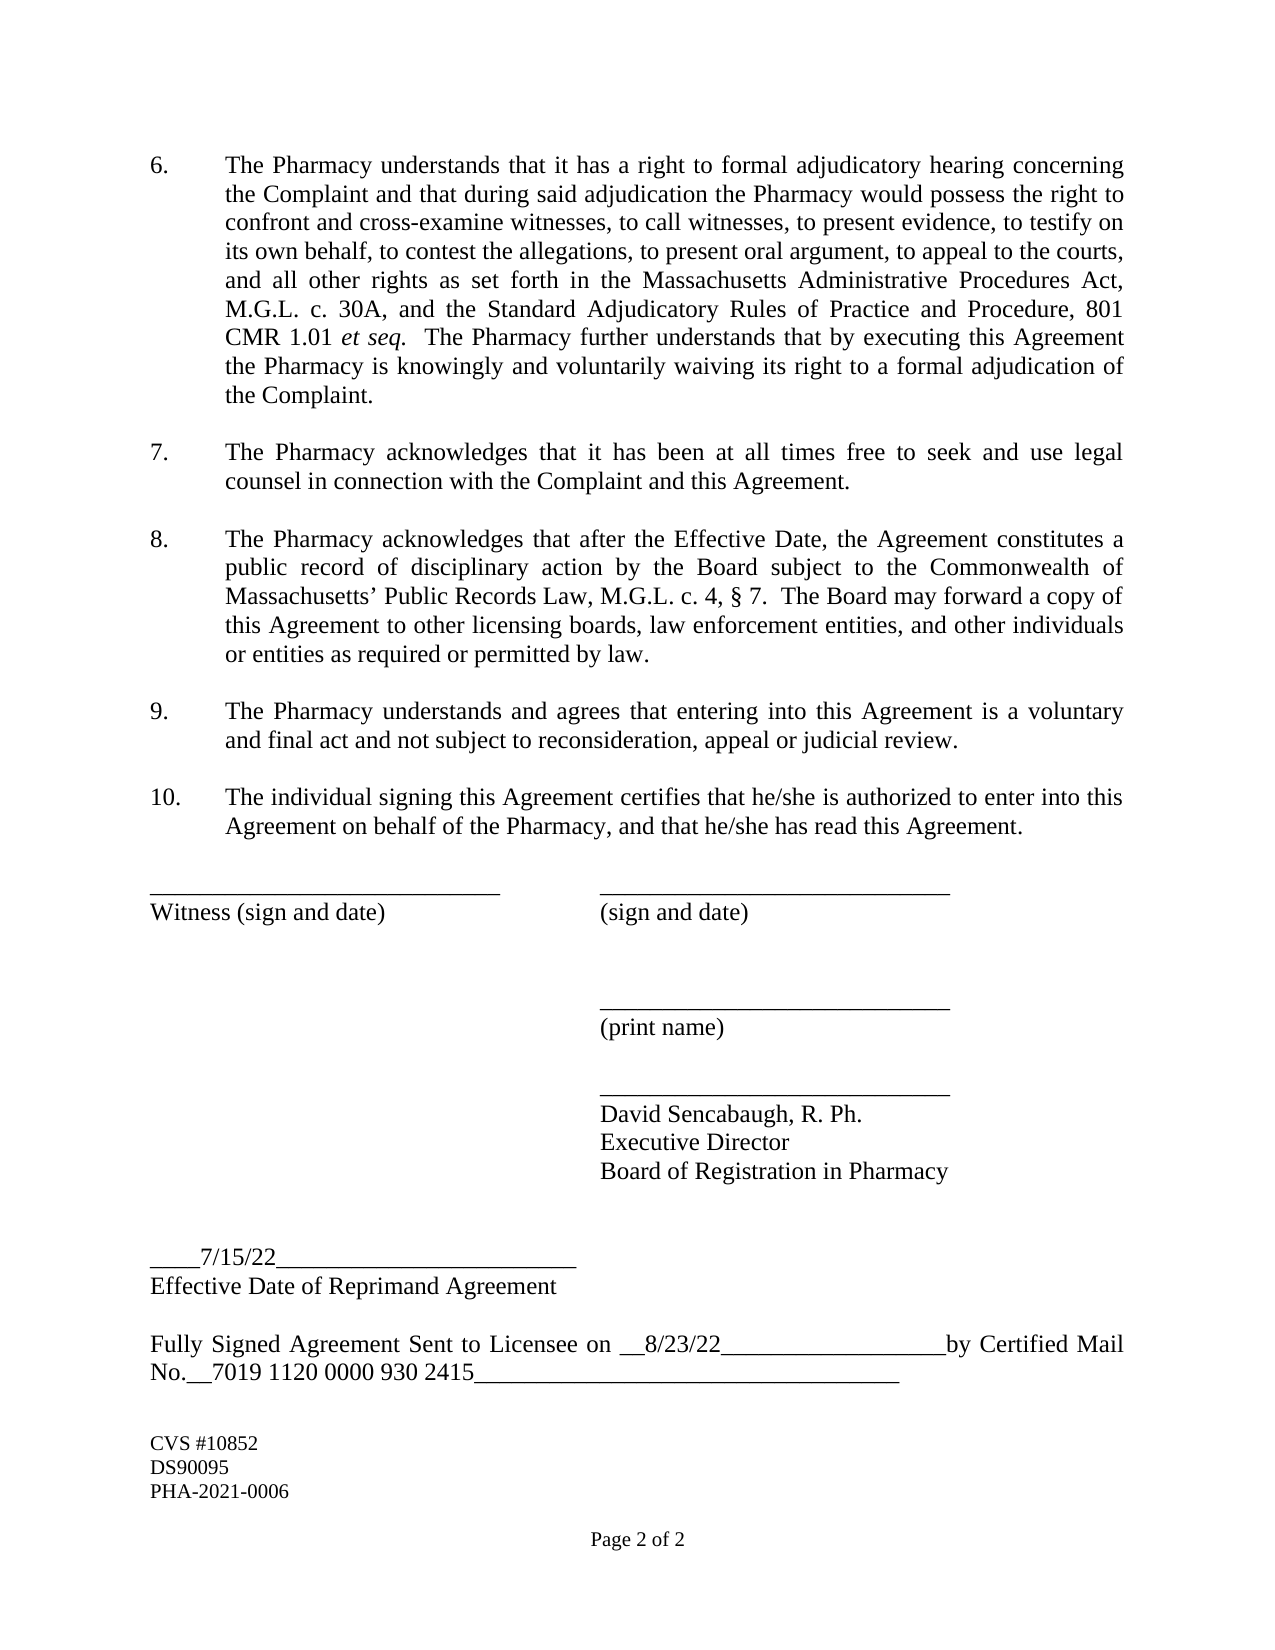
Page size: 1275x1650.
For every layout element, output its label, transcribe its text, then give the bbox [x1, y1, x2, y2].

list The Pharmacy acknowledges that it has been at all times free to seek and use legal counsel in connection with the Complaint and this Agreement. [150, 437, 1125, 495]
list The individual signing this Agreement certifies that he/she is authorized to enter into this Agreement on behalf of the Pharmacy, and that he/she has read this Agreement. [150, 782, 1125, 840]
list The Pharmacy understands that it has a right to formal adjudicatory hearing concerning the Complaint and that during said adjudication the Pharmacy would possess the right to confront and cross-examine witnesses, to call witnesses, to present evidence, to testify on its own behalf, to contest the allegations, to present oral argument, to appeal to the courts, and all other rights as set forth in the Massachusetts Administrative Procedures Act, M.G.L. c. 30A, and the Standard Adjudicatory Rules of Practice and Procedure, 801 CMR 1.01 et seq. The Pharmacy further understands that by executing this Agreement the Pharmacy is knowingly and voluntarily waiving its right to a formal adjudication of the Complaint. [150, 150, 1125, 409]
text ____7/15/22________________________ [150, 1242, 1125, 1271]
text Effective Date of Reprimand Agreement [150, 1271, 1125, 1300]
text Fully Signed Agreement Sent to Licensee on __8/23/22__________________by Certified Mail No.__7019 1120 0000 930 2415__________________________________ [150, 1329, 1125, 1386]
text ____________________________ ____________________________ [150, 869, 1125, 897]
text ____________________________ [525, 984, 1125, 1012]
text Witness (sign and date) (sign and date) [150, 897, 1125, 926]
text ____________________________ [150, 1070, 1125, 1099]
text Board of Registration in Pharmacy [150, 1156, 1125, 1185]
text David Sencabaugh, R. Ph. [150, 1099, 1125, 1127]
text (print name) [525, 1012, 1125, 1041]
list The Pharmacy understands and agrees that entering into this Agreement is a voluntary and final act and not subject to reconsideration, appeal or judicial review. [150, 696, 1125, 754]
text Executive Director [150, 1127, 1125, 1156]
list The Pharmacy acknowledges that after the Effective Date, the Agreement constitutes a public record of disciplinary action by the Board subject to the Commonwealth of Massachusetts’ Public Records Law, M.G.L. c. 4, § 7. The Board may forward a copy of this Agreement to other licensing boards, law enforcement entities, and other individuals or entities as required or permitted by law. [150, 524, 1125, 667]
